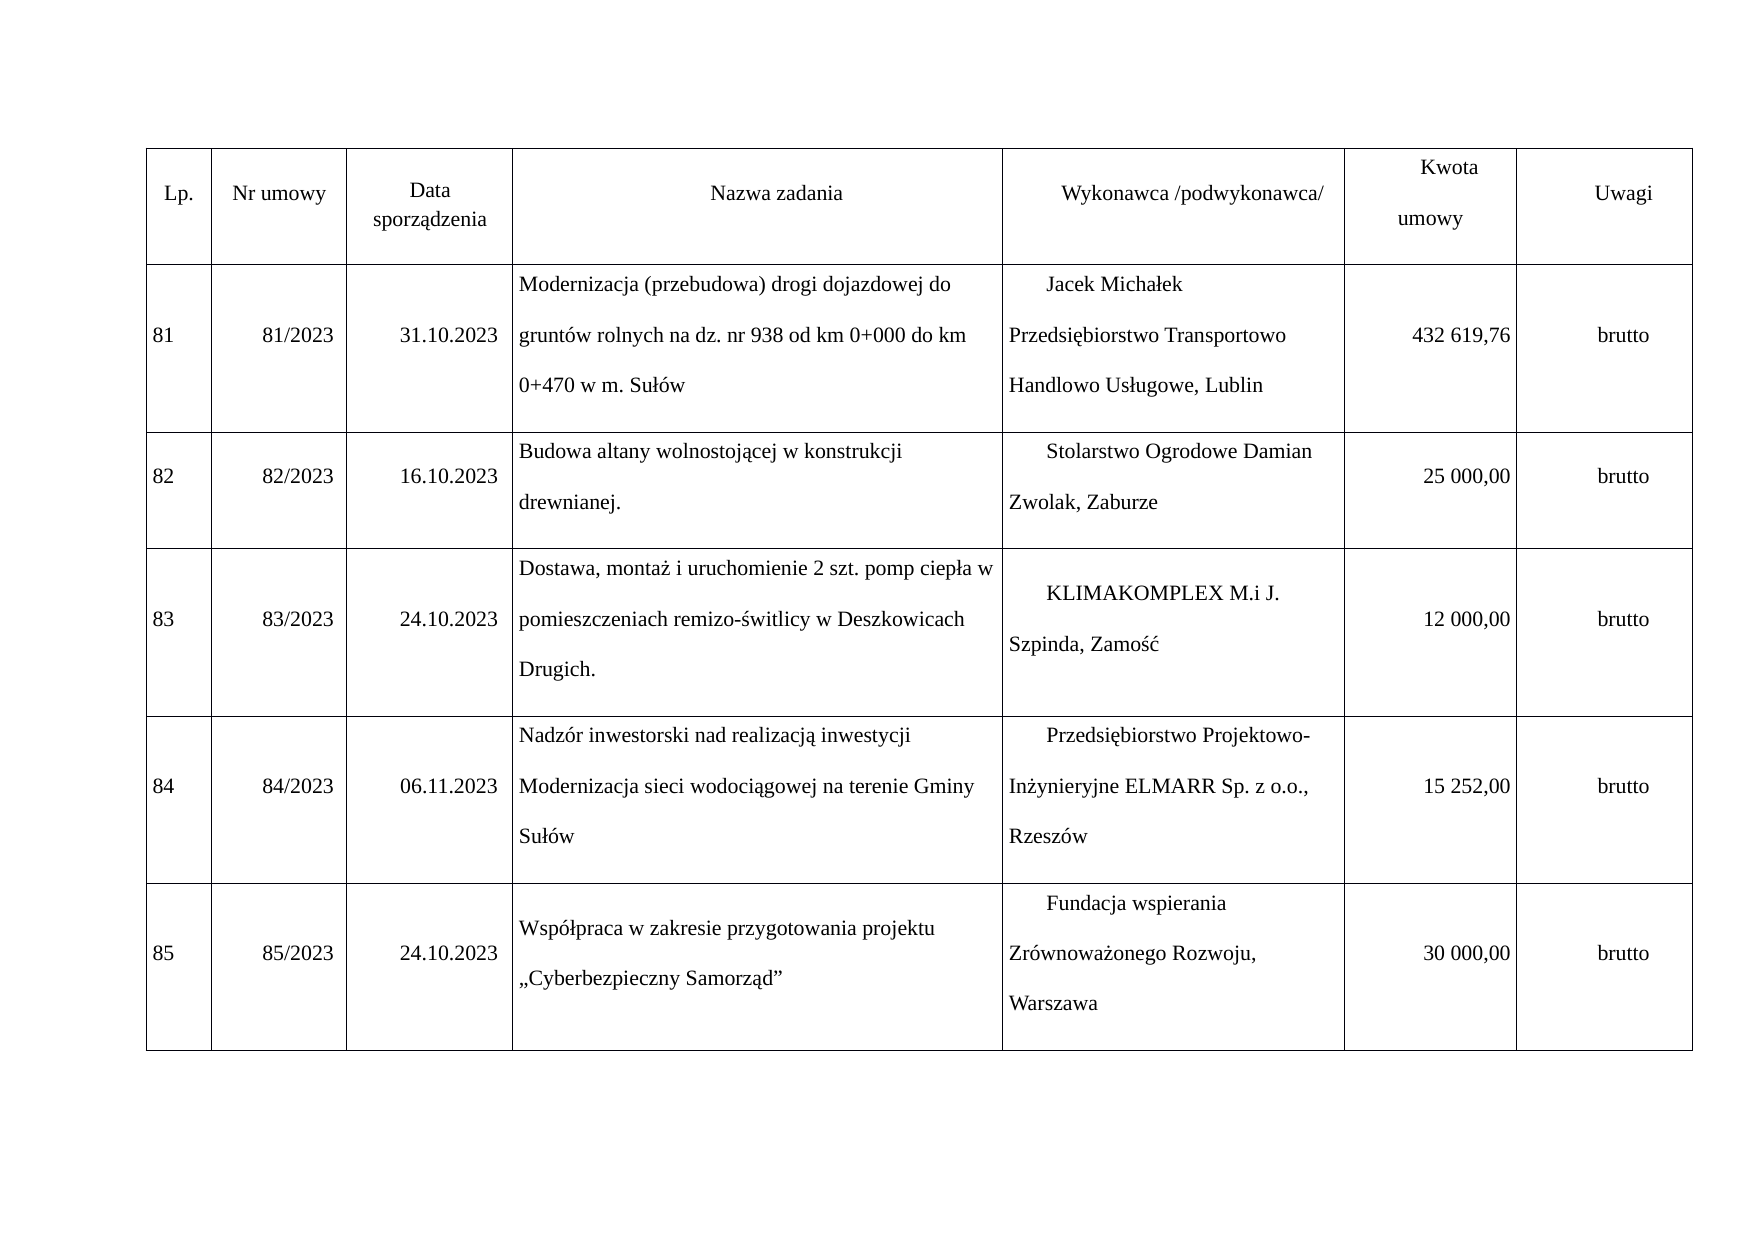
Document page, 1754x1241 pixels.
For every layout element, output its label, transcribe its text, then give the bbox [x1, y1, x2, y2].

table_cell 85/2023 [212, 884, 346, 1050]
table_cell Przedsiębiorstwo Projektowo- Inżynieryjne ELMARR Sp. z o.o., Rzeszów [1003, 717, 1344, 883]
table_cell KLIMAKOMPLEX M.i J. Szpinda, Zamość [1003, 549, 1344, 716]
table_header Kwota umowy [1345, 149, 1516, 264]
table_cell Modernizacja (przebudowa) drogi dojazdowej do gruntów rolnych na dz. nr 938 od km 0+000 do km 0+470 w m. Sułów [513, 265, 1002, 432]
table_cell 25 000,00 [1345, 433, 1516, 548]
table_cell 82/2023 [212, 433, 346, 548]
table_cell 24.10.2023 [347, 884, 512, 1050]
table_header Wykonawca /podwykonawca/ [1003, 149, 1344, 264]
table_cell 30 000,00 [1345, 884, 1516, 1050]
table_cell 84/2023 [212, 717, 346, 883]
table_cell brutto [1517, 549, 1692, 716]
table_cell Budowa altany wolnostojącej w konstrukcji drewnianej. [513, 433, 1002, 548]
table_cell 06.11.2023 [347, 717, 512, 883]
table_header Nr umowy [212, 149, 346, 264]
table_cell brutto [1517, 433, 1692, 548]
table_cell 82 [147, 433, 211, 548]
table_cell 81 [147, 265, 211, 432]
table_cell Fundacja wspierania Zrównoważonego Rozwoju, Warszawa [1003, 884, 1344, 1050]
table_header Lp. [147, 149, 211, 264]
table_cell 15 252,00 [1345, 717, 1516, 883]
table_cell 31.10.2023 [347, 265, 512, 432]
table_cell Jacek Michałek Przedsiębiorstwo Transportowo Handlowo Usługowe, Lublin [1003, 265, 1344, 432]
table_cell Stolarstwo Ogrodowe Damian Zwolak, Zaburze [1003, 433, 1344, 548]
table_cell brutto [1517, 265, 1692, 432]
table_cell brutto [1517, 717, 1692, 883]
table_header Data sporządzenia [347, 149, 512, 264]
table_cell 432 619,76 [1345, 265, 1516, 432]
table_cell brutto [1517, 884, 1692, 1050]
table_cell 83 [147, 549, 211, 716]
table_cell 84 [147, 717, 211, 883]
table_cell 81/2023 [212, 265, 346, 432]
table_cell Współpraca w zakresie przygotowania projektu „Cyberbezpieczny Samorząd” [513, 884, 1002, 1050]
table_header Uwagi [1517, 149, 1692, 264]
table_cell Dostawa, montaż i uruchomienie 2 szt. pomp ciepła w pomieszczeniach remizo-świtlicy w Deszkowicach Drugich. [513, 549, 1002, 716]
table_cell 85 [147, 884, 211, 1050]
table_header Nazwa zadania [513, 149, 1002, 264]
table_cell 83/2023 [212, 549, 346, 716]
table_cell Nadzór inwestorski nad realizacją inwestycji Modernizacja sieci wodociągowej na terenie Gminy Sułów [513, 717, 1002, 883]
table_cell 16.10.2023 [347, 433, 512, 548]
table_cell 12 000,00 [1345, 549, 1516, 716]
table_cell 24.10.2023 [347, 549, 512, 716]
